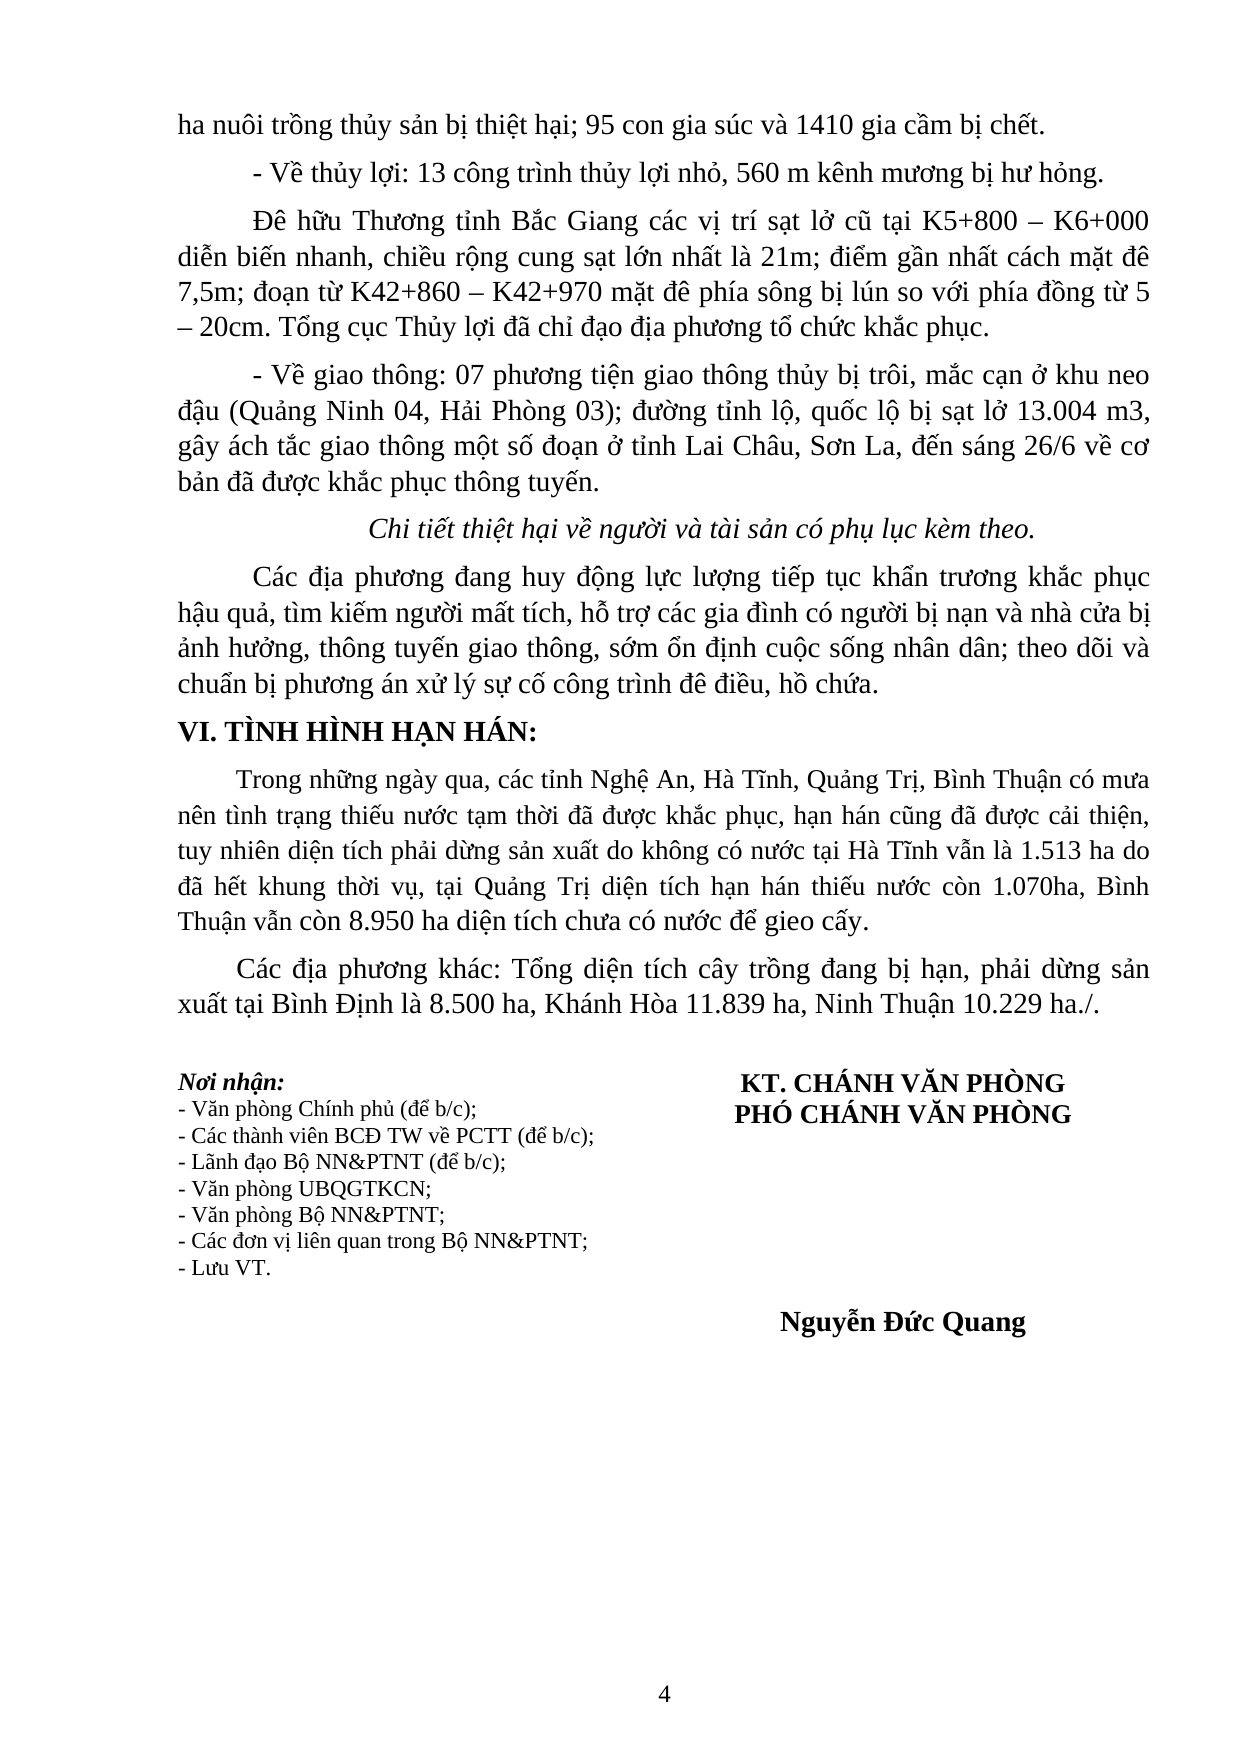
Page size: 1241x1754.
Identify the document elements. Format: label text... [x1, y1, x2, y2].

text Các địa phương đang huy động lực lượng tiếp tục khẩn trương khắc phục hậu quả, tìm kiếm người mất tích, hỗ trợ các gia đình có người bị nạn và nhà cửa bị ảnh hưởng, thông tuyến giao thông, sớm ổn định cuộc sống nhân dân; theo dõi và chuẩn bị phương án xử lý sự cố công trình đê điều, hồ chứa. [177, 558, 1152, 700]
text Các địa phương khác: Tổng diện tích cây trồng đang bị hạn, phải dừng sản xuất tại Bình Định là 8.500 ha, Khánh Hòa 11.839 ha, Ninh Thuận 10.229 ha./. [177, 950, 1152, 1021]
text - Về thủy lợi: 13 công trình thủy lợi nhỏ, 560 m kênh mương bị hư hỏng. [177, 154, 1152, 190]
text - Về giao thông: 07 phương tiện giao thông thủy bị trôi, mắc cạn ở khu neo đậu (Quảng Ninh 04, Hải Phòng 03); đường tỉnh lộ, quốc lộ bị sạt lở 13.004 m3, gây ách tắc giao thông một số đoạn ở tỉnh Lai Châu, Sơn La, đến sáng 26/6 về cơ bản đã được khắc phục thông tuyến. [177, 356, 1152, 498]
text Chi tiết thiệt hại về người và tài sản có phụ lục kèm theo. [177, 511, 1152, 546]
table_header KT. CHÁNH VĂN PHÒNG PHÓ CHÁNH VĂN PHÒNG Nguyễn Đức Quang [684, 1067, 1122, 1339]
text Trong những ngày qua, các tỉnh Nghệ An, Hà Tĩnh, Quảng Trị, Bình Thuận có mưa nên tình trạng thiếu nước tạm thời đã được khắc phục, hạn hán cũng đã được cải thiện, tuy nhiên diện tích phải dừng sản xuất do không có nước tại Hà Tĩnh vẫn là 1.513 ha do đã hết khung thời vụ, tại Quảng Trị diện tích hạn hán thiếu nước còn 1.070ha, Bình Thuận vẫn còn 8.950 ha diện tích chưa có nước để gieo cấy. [177, 761, 1152, 938]
text VI. TÌNH HÌNH HẠN HÁN: [177, 713, 1152, 748]
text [177, 106, 1152, 142]
table_header Nơi nhận: - Văn phòng Chính phủ (để b/c); - Các thành viên BCĐ TW về PCTT (để b/c); - Lãnh đạo Bộ NN&PTNT (để b/c); - Văn phòng UBQGTKCN; - Văn phòng Bộ NN&PTNT; - Các đơn vị liên quan trong Bộ NN&PTNT; - Lưu VT. [177, 1067, 683, 1339]
text Đê hữu Thương tỉnh Bắc Giang các vị trí sạt lở cũ tại K5+800 – K6+000 diễn biến nhanh, chiều rộng cung sạt lớn nhất là 21m; điểm gần nhất cách mặt đê 7,5m; đoạn từ K42+860 – K42+970 mặt đê phía sông bị lún so với phía đồng từ 5 – 20cm. Tổng cục Thủy lợi đã chỉ đạo địa phương tổ chức khắc phục. [177, 202, 1152, 344]
